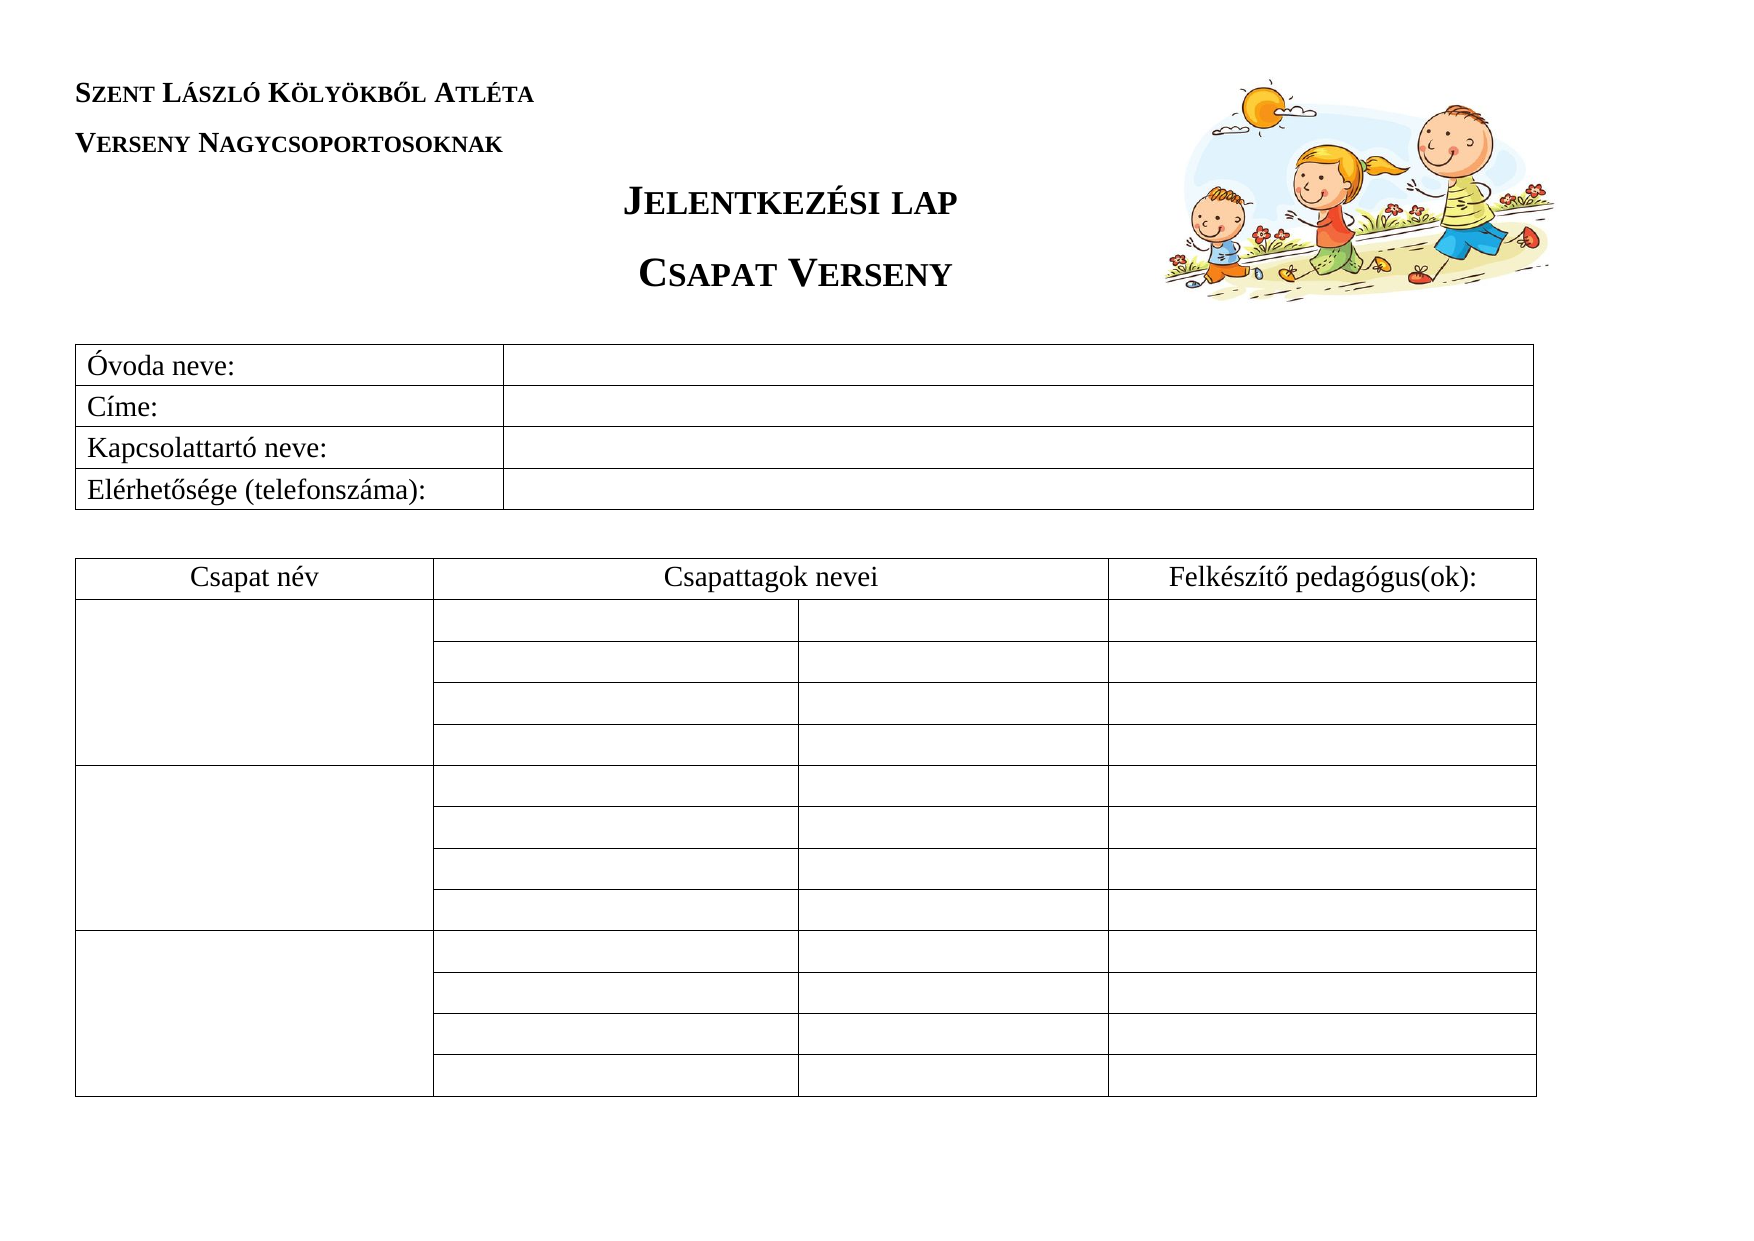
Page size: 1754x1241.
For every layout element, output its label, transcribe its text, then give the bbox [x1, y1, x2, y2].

table_cell [799, 849, 1108, 889]
text Szent László Kölyökből Atléta Verseny Nagycsoportosoknak [75, 75, 1679, 159]
table_cell [1109, 725, 1536, 765]
table_cell [799, 766, 1108, 806]
table_cell [504, 427, 1533, 467]
table_cell [434, 766, 798, 806]
table_cell [434, 807, 798, 847]
table_cell [1109, 600, 1536, 641]
table_cell [434, 642, 798, 682]
table_cell [76, 766, 433, 930]
table_cell [434, 725, 798, 765]
table_cell [434, 1055, 798, 1096]
table_header Csapattagok nevei [434, 559, 1108, 599]
table_cell [434, 849, 798, 889]
table_cell [504, 469, 1533, 509]
table_cell [1109, 807, 1536, 847]
table_cell [1109, 766, 1536, 806]
table_cell [1109, 1055, 1536, 1096]
table_cell [799, 1014, 1108, 1054]
table_cell [1109, 849, 1536, 889]
table_cell [1109, 973, 1536, 1013]
table_cell [76, 600, 433, 765]
table_header Felkészítő pedagógus(ok): [1109, 559, 1536, 599]
table_cell Elérhetősége (telefonszáma): [76, 469, 503, 509]
table_cell [799, 973, 1108, 1013]
table_cell [1109, 931, 1536, 972]
table_cell Kapcsolattartó neve: [76, 427, 503, 467]
table_cell [1109, 683, 1536, 723]
table_cell [799, 1055, 1108, 1096]
table_cell [504, 386, 1533, 426]
table_cell [434, 890, 798, 930]
table_cell [799, 642, 1108, 682]
table_cell [799, 600, 1108, 641]
table_cell [1109, 890, 1536, 930]
table_cell [434, 931, 798, 972]
table_cell [799, 683, 1108, 723]
table_cell [434, 1014, 798, 1054]
table_header Óvoda neve: [76, 345, 503, 385]
table_cell [1109, 1014, 1536, 1054]
table_header Csapat név [76, 559, 433, 599]
table_cell [434, 600, 798, 641]
table_cell [434, 973, 798, 1013]
table_cell [799, 890, 1108, 930]
text Jelentkezési lap Csapat Verseny [444, 176, 1679, 295]
table_cell [799, 725, 1108, 765]
table_cell [1109, 642, 1536, 682]
table_header [504, 345, 1533, 385]
table_cell [76, 931, 433, 1096]
table_cell [434, 683, 798, 723]
table_cell [799, 931, 1108, 972]
table_cell Címe: [76, 386, 503, 426]
table_cell [799, 807, 1108, 847]
